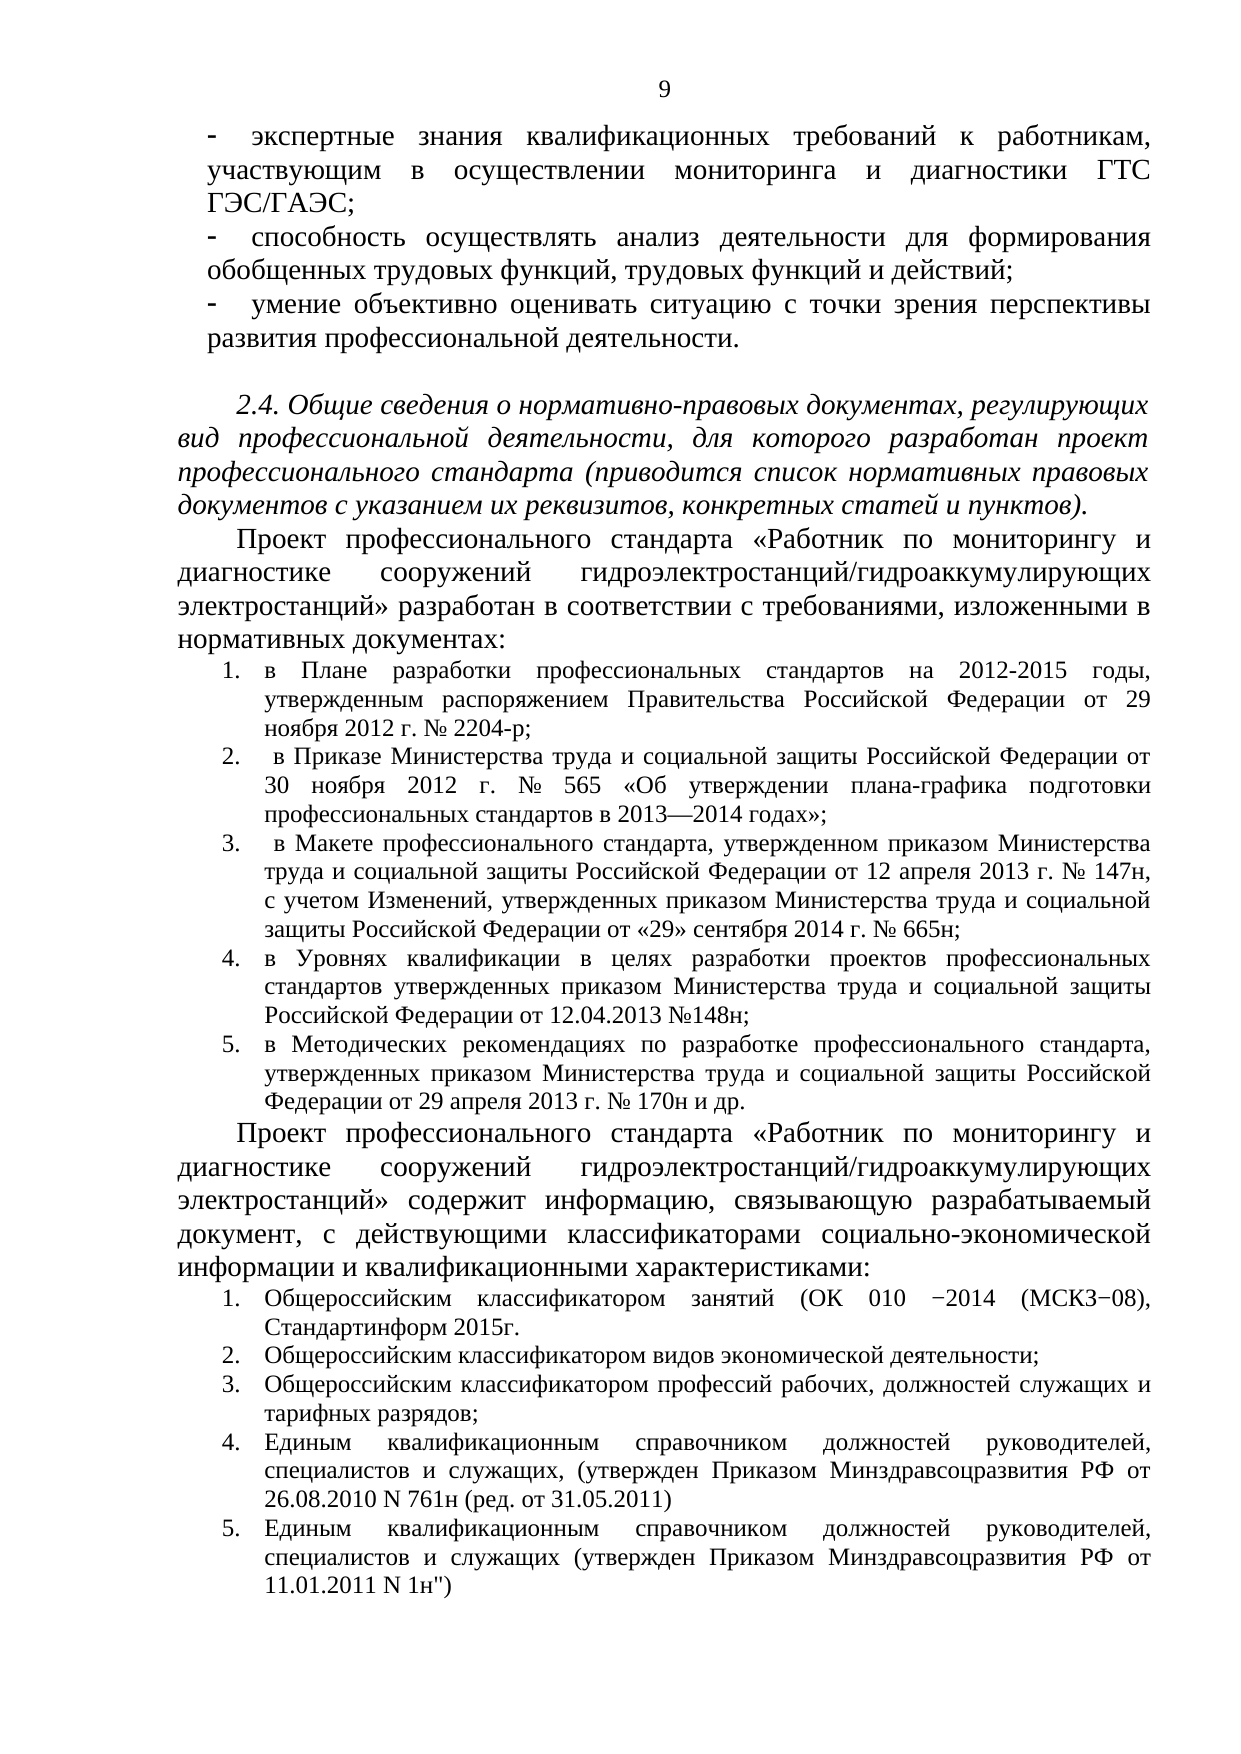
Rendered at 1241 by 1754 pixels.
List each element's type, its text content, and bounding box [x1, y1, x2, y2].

list в Уровнях квалификации в целях разработки проектов профессиональных стандартов утвержденных приказом Министерства труда и социальной защиты Российской Федерации от 12.04.2013 №148н; [222, 943, 1152, 1029]
list Единым квалификационным справочником должностей руководителей, специалистов и служащих (утвержден Приказом Минздравсоцразвития РФ от 11.01.2011 N 1н") [222, 1513, 1152, 1599]
list Единым квалификационным справочником должностей руководителей, специалистов и служащих, (утвержден Приказом Минздравсоцразвития РФ от 26.08.2010 N 761н (ред. от 31.05.2011) [222, 1427, 1152, 1513]
list Общероссийским классификатором видов экономической деятельности; [222, 1340, 1152, 1369]
text 2.4. Общие сведения о нормативно-правовых документах, регулирующих вид профессиональной деятельности, для которого разработан проект профессионального стандарта (приводится список нормативных правовых документов с указанием их реквизитов, конкретных статей и пунктов). [177, 387, 1152, 521]
list в Макете профессионального стандарта, утвержденном приказом Министерства труда и социальной защиты Российской Федерации от 12 апреля 2013 г. № 147н, с учетом Изменений, утвержденных приказом Министерства труда и социальной защиты Российской Федерации от «29» сентября 2014 г. № 665н; [222, 828, 1152, 943]
list способность осуществлять анализ деятельности для формирования обобщенных трудовых функций, трудовых функций и действий; [207, 219, 1152, 286]
list в Плане разработки профессиональных стандартов на 2012-2015 годы, утвержденным распоряжением Правительства Российской Федерации от 29 ноября 2012 г. № 2204-р; [222, 655, 1152, 741]
text Проект профессионального стандарта «Работник по мониторингу и диагностике сооружений гидроэлектростанций/гидроаккумулирующих электростанций» содержит информацию, связывающую разрабатываемый документ, с действующими классификаторами социально-экономической информации и квалификационными характеристиками: [177, 1115, 1152, 1283]
list Общероссийским классификатором занятий (ОК 010 −2014 (МСКЗ−08), Стандартинформ 2015г. [222, 1283, 1152, 1340]
text Проект профессионального стандарта «Работник по мониторингу и диагностике сооружений гидроэлектростанций/гидроаккумулирующих электростанций» разработан в соответствии с требованиями, изложенными в нормативных документах: [177, 521, 1152, 655]
list в Приказе Министерства труда и социальной защиты Российской Федерации от 30 ноября 2012 г. № 565 «Об утверждении плана-графика подготовки профессиональных стандартов в 2013—2014 годах»; [222, 741, 1152, 828]
list экспертные знания квалификационных требований к работникам, участвующим в осуществлении мониторинга и диагностики ГТС ГЭС/ГАЭС; [207, 118, 1152, 219]
list в Методических рекомендациях по разработке профессионального стандарта, утвержденных приказом Министерства труда и социальной защиты Российской Федерации от 29 апреля 2013 г. № 170н и др. [222, 1029, 1152, 1115]
list Общероссийским классификатором профессий рабочих, должностей служащих и тарифных разрядов; [222, 1369, 1152, 1427]
list умение объективно оценивать ситуацию с точки зрения перспективы развития профессиональной деятельности. [207, 286, 1152, 353]
